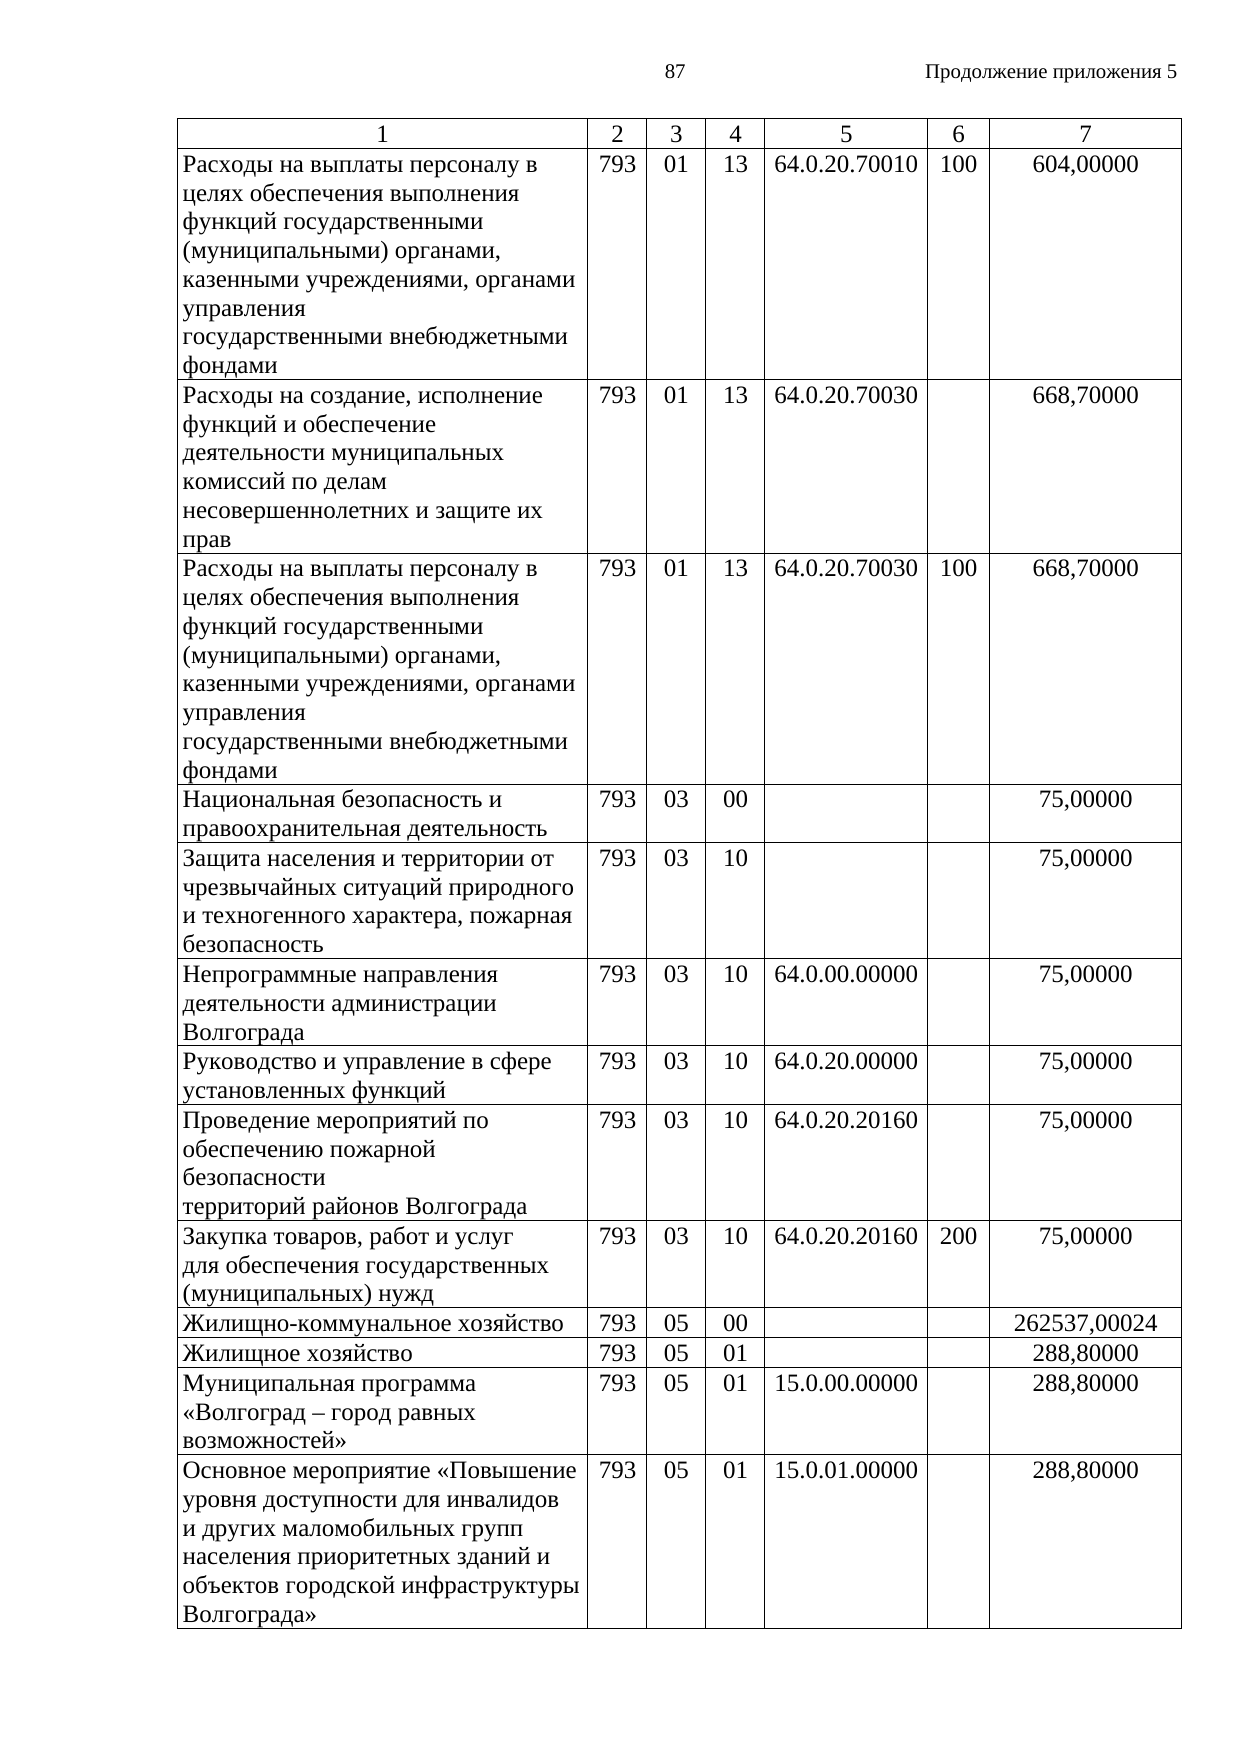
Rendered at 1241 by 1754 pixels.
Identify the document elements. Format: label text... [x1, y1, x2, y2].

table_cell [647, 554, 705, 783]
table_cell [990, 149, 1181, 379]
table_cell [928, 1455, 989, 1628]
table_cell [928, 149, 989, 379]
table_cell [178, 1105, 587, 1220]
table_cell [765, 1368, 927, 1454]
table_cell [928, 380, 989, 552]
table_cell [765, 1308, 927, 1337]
table_header 4 [706, 119, 764, 148]
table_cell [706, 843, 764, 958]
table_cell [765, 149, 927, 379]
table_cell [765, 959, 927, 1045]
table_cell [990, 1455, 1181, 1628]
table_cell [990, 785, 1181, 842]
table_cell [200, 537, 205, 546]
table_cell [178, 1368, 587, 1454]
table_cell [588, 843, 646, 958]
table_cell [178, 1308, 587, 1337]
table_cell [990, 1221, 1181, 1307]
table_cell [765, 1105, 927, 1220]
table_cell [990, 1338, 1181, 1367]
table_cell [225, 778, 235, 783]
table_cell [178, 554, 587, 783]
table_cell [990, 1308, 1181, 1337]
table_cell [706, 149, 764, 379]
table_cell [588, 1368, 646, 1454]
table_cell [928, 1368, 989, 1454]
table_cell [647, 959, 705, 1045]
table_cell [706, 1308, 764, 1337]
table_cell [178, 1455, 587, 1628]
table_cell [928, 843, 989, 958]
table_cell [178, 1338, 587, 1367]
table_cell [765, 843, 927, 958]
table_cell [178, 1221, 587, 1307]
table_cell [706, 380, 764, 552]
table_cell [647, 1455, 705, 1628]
table_header 7 [990, 119, 1181, 148]
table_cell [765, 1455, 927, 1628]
table_header 2 [588, 119, 646, 148]
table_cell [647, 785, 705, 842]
table_header 3 [647, 119, 705, 148]
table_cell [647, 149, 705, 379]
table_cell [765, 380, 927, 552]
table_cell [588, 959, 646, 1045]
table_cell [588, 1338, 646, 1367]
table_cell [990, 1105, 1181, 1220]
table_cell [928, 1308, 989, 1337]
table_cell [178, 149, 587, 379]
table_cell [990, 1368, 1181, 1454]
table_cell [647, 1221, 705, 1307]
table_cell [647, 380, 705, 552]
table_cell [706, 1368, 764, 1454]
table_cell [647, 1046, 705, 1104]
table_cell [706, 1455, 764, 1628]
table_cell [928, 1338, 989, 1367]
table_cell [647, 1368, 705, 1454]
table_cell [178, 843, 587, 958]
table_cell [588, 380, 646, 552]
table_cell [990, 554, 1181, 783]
table_header 5 [765, 119, 927, 148]
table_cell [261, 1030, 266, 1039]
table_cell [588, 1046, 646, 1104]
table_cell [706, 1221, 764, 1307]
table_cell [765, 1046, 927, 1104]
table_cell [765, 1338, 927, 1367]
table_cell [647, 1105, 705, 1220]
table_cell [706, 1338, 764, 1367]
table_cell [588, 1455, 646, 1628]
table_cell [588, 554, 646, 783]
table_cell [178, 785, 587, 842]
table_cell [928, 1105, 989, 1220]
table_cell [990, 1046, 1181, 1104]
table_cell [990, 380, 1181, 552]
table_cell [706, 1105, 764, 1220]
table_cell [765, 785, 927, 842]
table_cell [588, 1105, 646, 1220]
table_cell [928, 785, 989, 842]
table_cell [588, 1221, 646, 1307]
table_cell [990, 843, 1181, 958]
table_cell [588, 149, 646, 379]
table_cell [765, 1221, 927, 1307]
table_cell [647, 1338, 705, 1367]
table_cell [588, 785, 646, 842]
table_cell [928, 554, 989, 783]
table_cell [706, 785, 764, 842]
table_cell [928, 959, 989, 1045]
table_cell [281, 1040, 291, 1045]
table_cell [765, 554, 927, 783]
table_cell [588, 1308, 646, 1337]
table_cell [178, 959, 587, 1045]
table_header 6 [928, 119, 989, 148]
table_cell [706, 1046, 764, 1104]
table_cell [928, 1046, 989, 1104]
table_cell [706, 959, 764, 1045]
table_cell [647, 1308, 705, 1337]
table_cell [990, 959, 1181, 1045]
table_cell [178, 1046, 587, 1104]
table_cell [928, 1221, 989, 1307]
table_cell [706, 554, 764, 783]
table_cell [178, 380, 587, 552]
table_header 1 [178, 119, 587, 148]
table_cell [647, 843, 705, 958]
